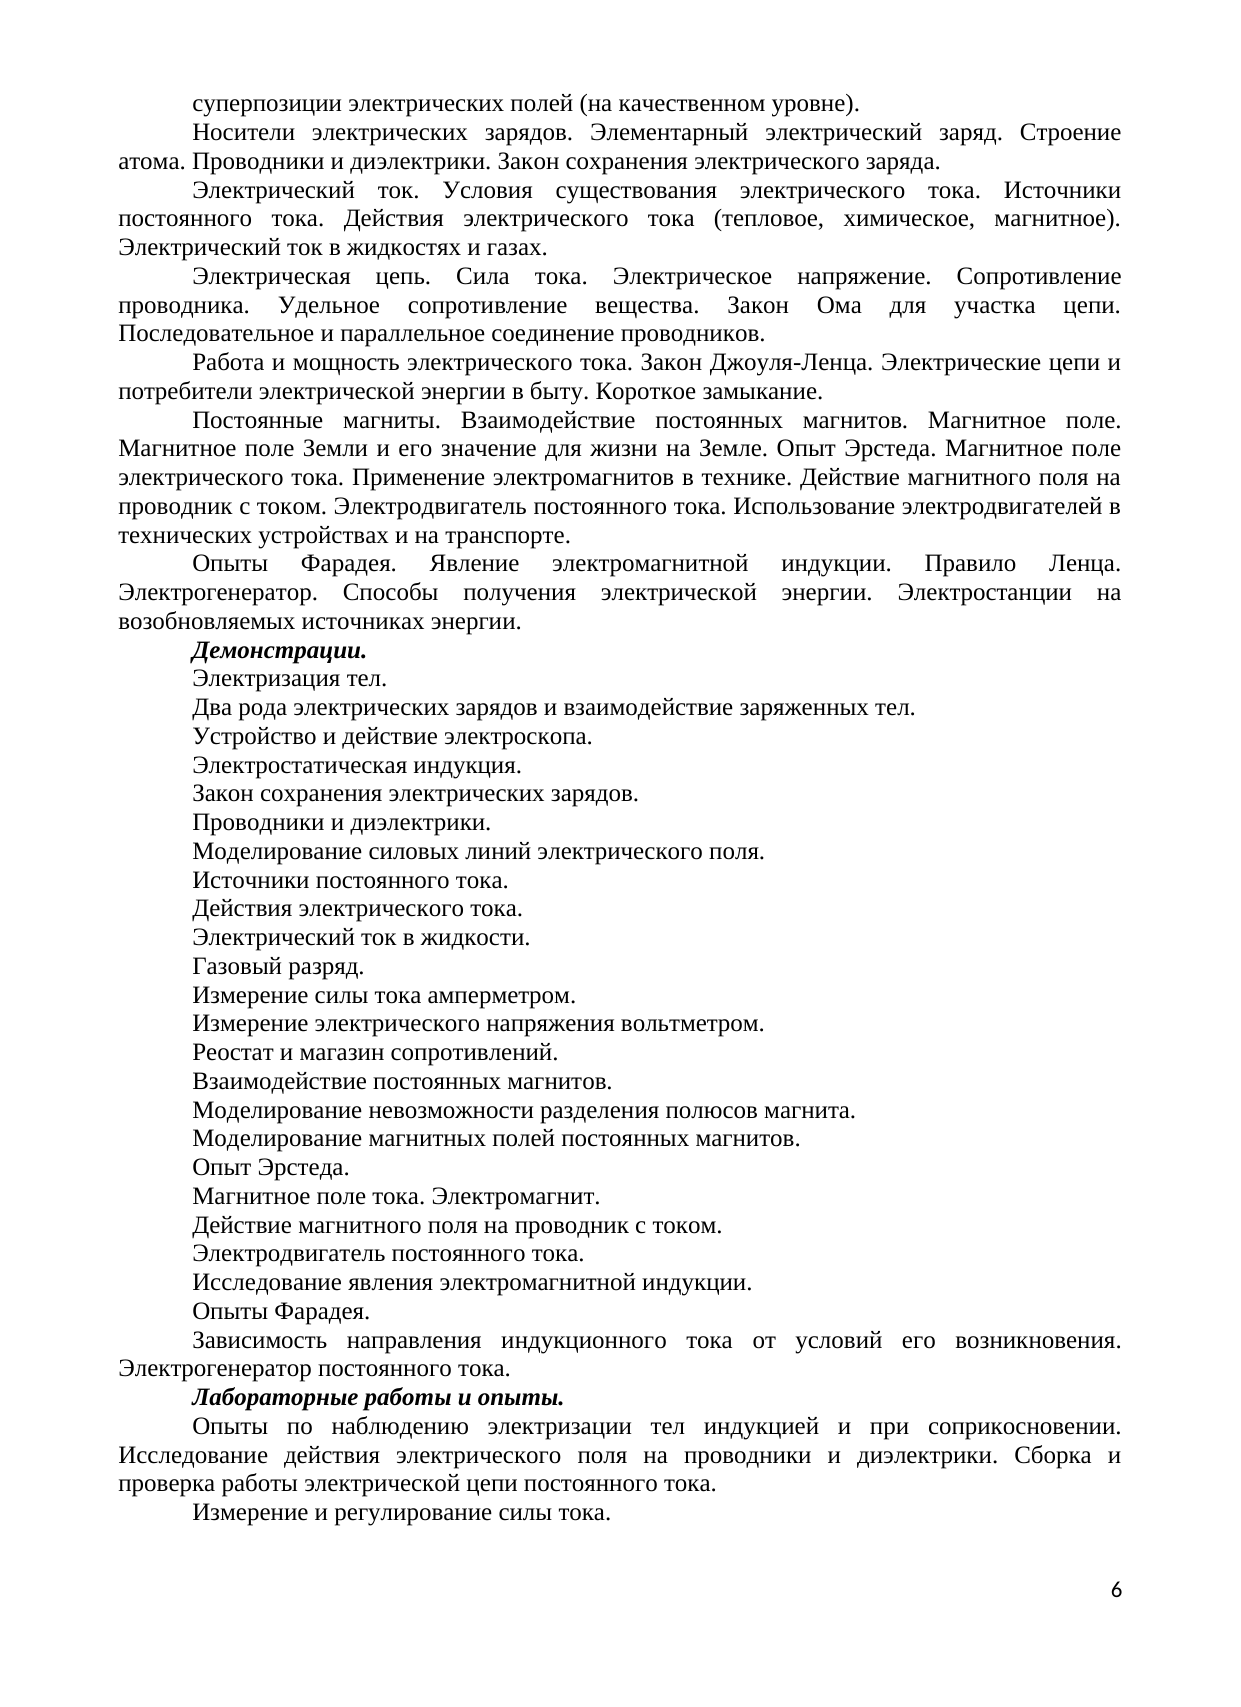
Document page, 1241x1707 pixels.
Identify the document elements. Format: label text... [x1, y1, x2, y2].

text Исследование явления электромагнитной индукции. [118, 1267, 1122, 1296]
text Реостат и магазин сопротивлений. [118, 1037, 1122, 1066]
text Моделирование невозможности разделения полюсов магнита. [118, 1095, 1122, 1123]
text Моделирование силовых линий электрического поля. [118, 836, 1122, 865]
text Проводники и диэлектрики. [118, 807, 1122, 836]
text Опыты Фарадея. Явление электромагнитной индукции. Правило Ленца. Электрогенератор. Способы получения электрической энергии. Электростанции на возобновляемых источниках энергии. [118, 548, 1122, 635]
text суперпозиции электрических полей (на качественном уровне). [118, 88, 1122, 117]
text Демонстрации. [192, 635, 1122, 663]
text Закон сохранения электрических зарядов. [118, 778, 1122, 807]
text Опыты Фарадея. [118, 1296, 1122, 1325]
text Измерение электрического напряжения вольтметром. [118, 1008, 1122, 1037]
text Электродвигатель постоянного тока. [118, 1238, 1122, 1267]
text Зависимость направления индукционного тока от условий его возникновения. Электрогенератор постоянного тока. [118, 1325, 1122, 1382]
text Электростатическая индукция. [118, 750, 1122, 778]
text Измерение и регулирование силы тока. [118, 1497, 1122, 1526]
text Опыт Эрстеда. [118, 1152, 1122, 1181]
text Магнитное поле тока. Электромагнит. [118, 1181, 1122, 1210]
text Действие магнитного поля на проводник с током. [118, 1210, 1122, 1238]
text Газовый разряд. [118, 951, 1122, 980]
text Моделирование магнитных полей постоянных магнитов. [118, 1123, 1122, 1152]
text Действия электрического тока. [118, 893, 1122, 922]
text Электрический ток в жидкости. [118, 922, 1122, 951]
text Электрическая цепь. Сила тока. Электрическое напряжение. Сопротивление проводника. Удельное сопротивление вещества. Закон Ома для участка цепи. Последовательное и параллельное соединение проводников. [118, 261, 1122, 347]
text Два рода электрических зарядов и взаимодействие заряженных тел. [118, 692, 1122, 721]
text Работа и мощность электрического тока. Закон Джоуля-Ленца. Электрические цепи и потребители электрической энергии в быту. Короткое замыкание. [118, 347, 1122, 405]
text Взаимодействие постоянных магнитов. [118, 1066, 1122, 1095]
text Лабораторные работы и опыты. [192, 1382, 1122, 1411]
text Электрический ток. Условия существования электрического тока. Источники постоянного тока. Действия электрического тока (тепловое, химическое, магнитное). Электрический ток в жидкостях и газах. [118, 175, 1122, 261]
text Опыты по наблюдению электризации тел индукцией и при соприкосновении. Исследование действия электрического поля на проводники и диэлектрики. Сборка и проверка работы электрической цепи постоянного тока. [118, 1411, 1122, 1497]
text Электризация тел. [118, 663, 1122, 692]
text Измерение силы тока амперметром. [118, 980, 1122, 1008]
text Постоянные магниты. Взаимодействие постоянных магнитов. Магнитное поле. Магнитное поле Земли и его значение для жизни на Земле. Опыт Эрстеда. Магнитное поле электрического тока. Применение электромагнитов в технике. Действие магнитного поля на проводник с током. Электродвигатель постоянного тока. Использование электродвигателей в технических устройствах и на транспорте. [118, 405, 1122, 548]
text Устройство и действие электроскопа. [118, 721, 1122, 750]
text Источники постоянного тока. [118, 865, 1122, 893]
text Носители электрических зарядов. Элементарный электрический заряд. Строение атома. Проводники и диэлектрики. Закон сохранения электрического заряда. [118, 117, 1122, 175]
